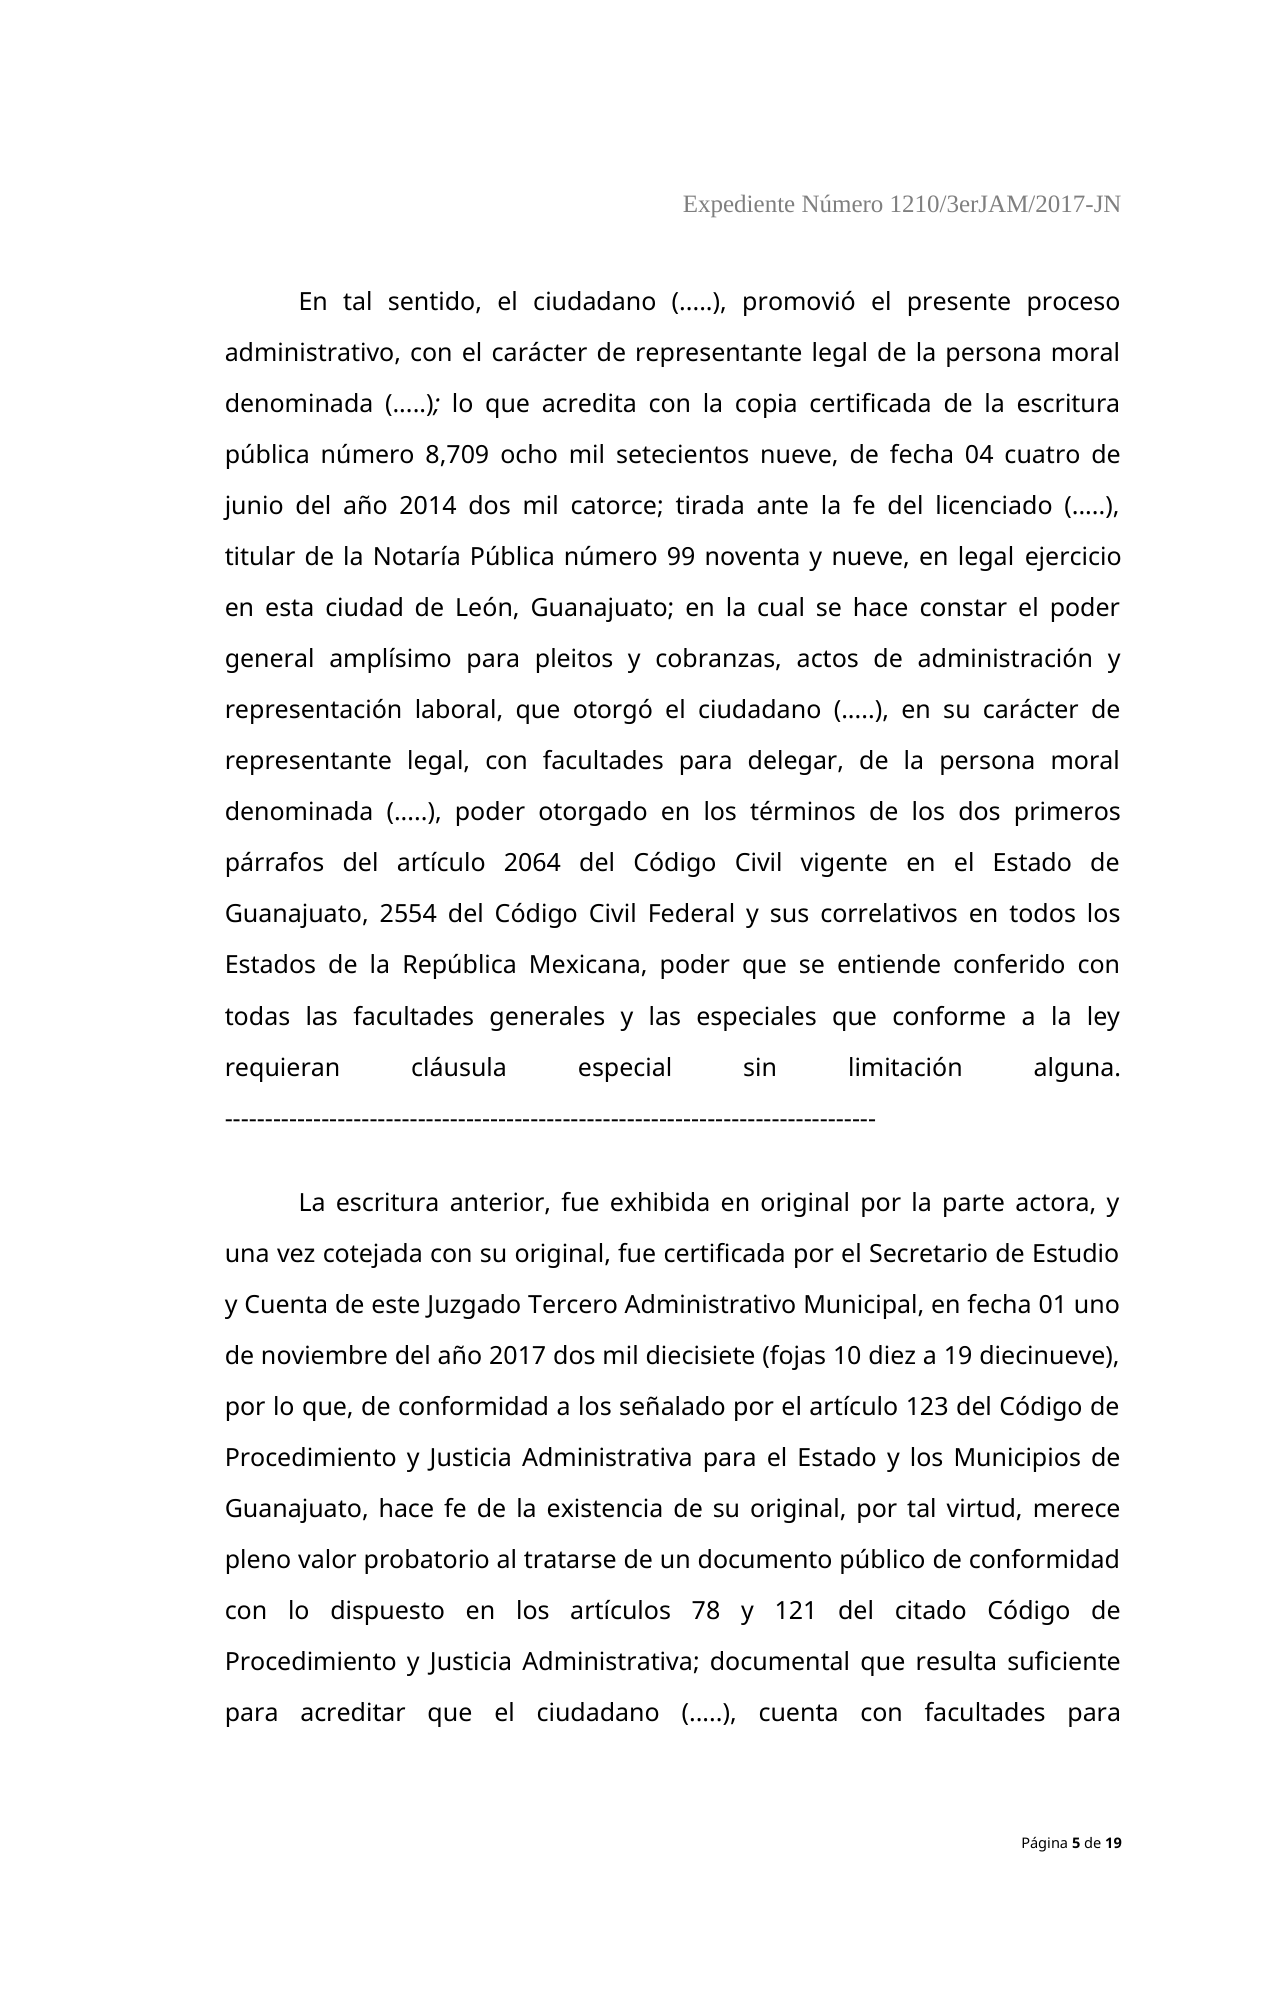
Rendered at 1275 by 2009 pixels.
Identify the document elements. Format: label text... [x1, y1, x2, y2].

text En tal sentido, el ciudadano (.....), promovió el presente proceso administrativo, con el carácter de representante legal de la persona moral denominada (.....); lo que acredita con la copia certificada de la escritura pública número 8,709 ocho mil setecientos nueve, de fecha 04 cuatro de junio del año 2014 dos mil catorce; tirada ante la fe del licenciado (.....), titular de la Notaría Pública número 99 noventa y nueve, en legal ejercicio en esta ciudad de León, Guanajuato; en la cual se hace constar el poder general amplísimo para pleitos y cobranzas, actos de administración y representación laboral, que otorgó el ciudadano (.....), en su carácter de representante legal, con facultades para delegar, de la persona moral denominada (.....), poder otorgado en los términos de los dos primeros párrafos del artículo 2064 del Código Civil vigente en el Estado de Guanajuato, 2554 del Código Civil Federal y sus correlativos en todos los Estados de la República Mexicana, poder que se entiende conferido con todas las facultades generales y las especiales que conforme a la ley requieran cláusula especial sin limitación alguna. --------------------------------------------------------------------------------- [224, 283, 1121, 1134]
